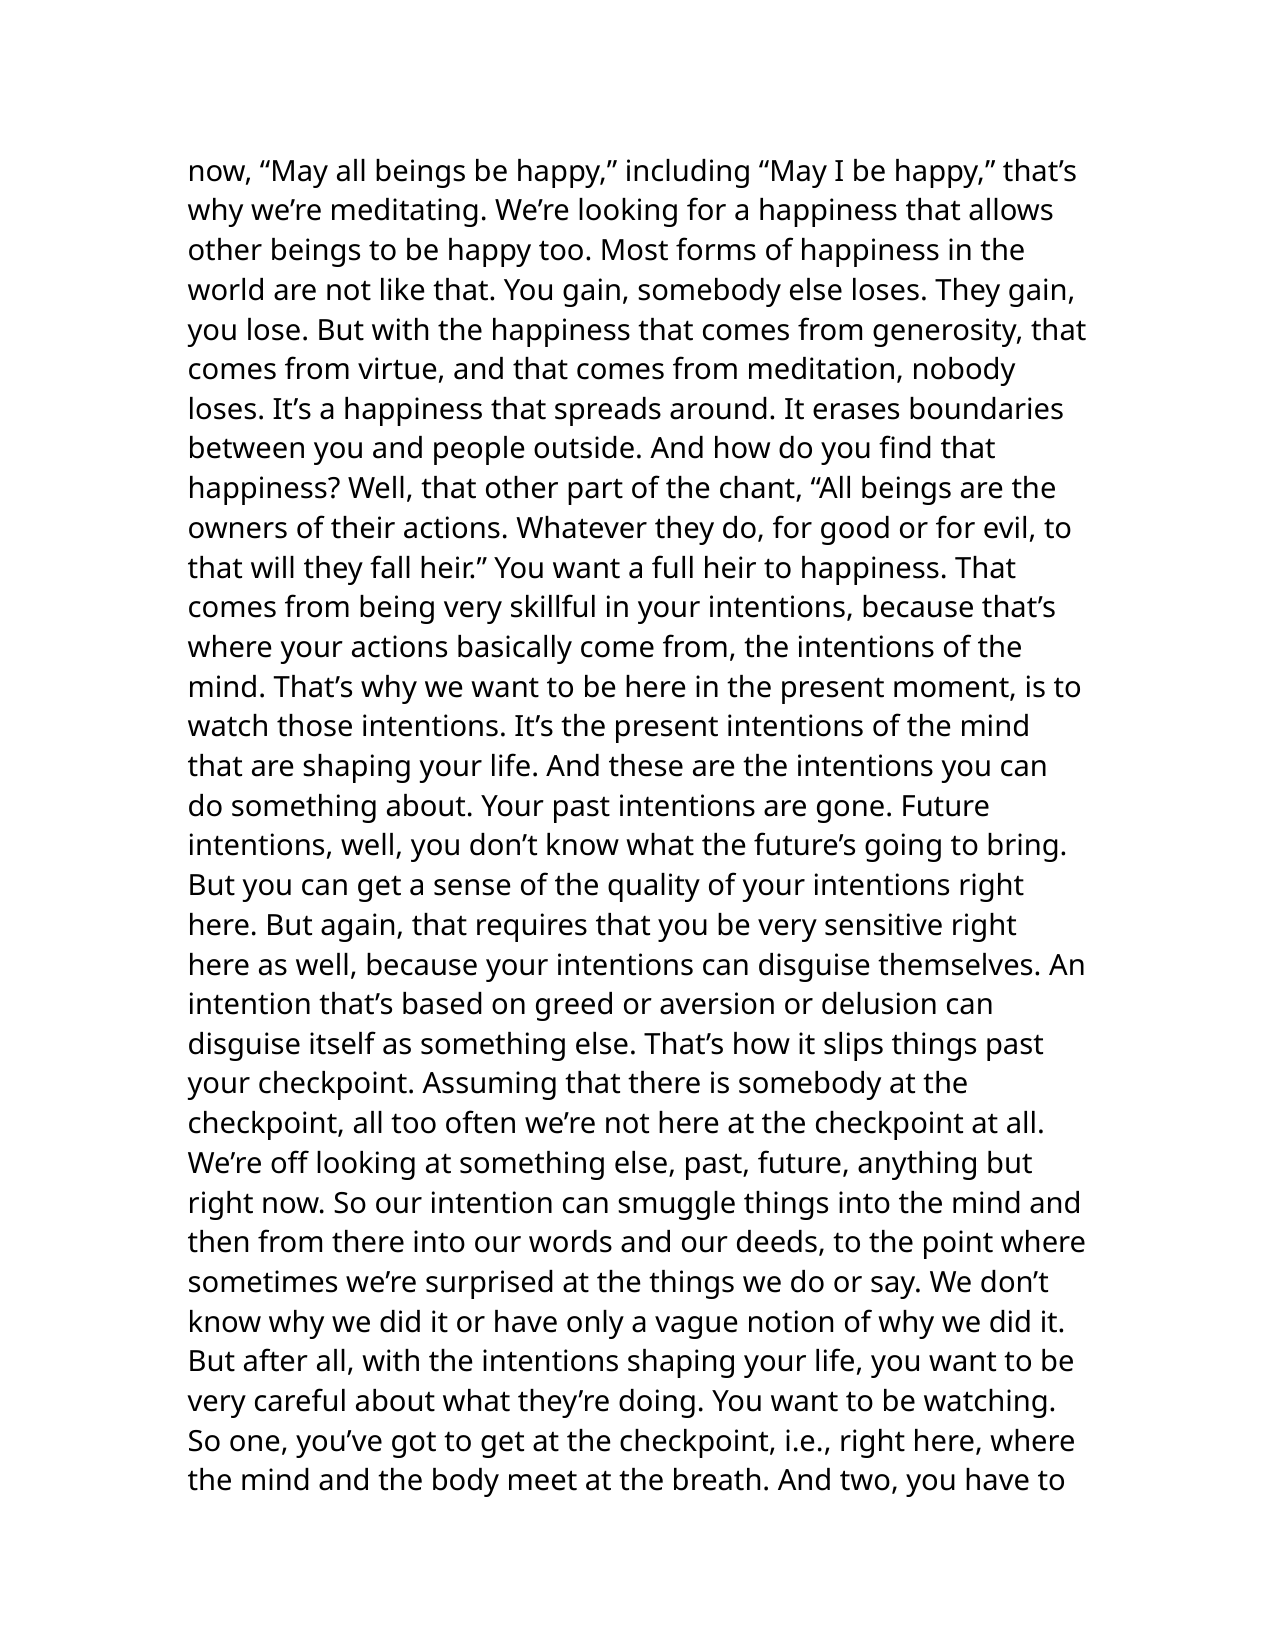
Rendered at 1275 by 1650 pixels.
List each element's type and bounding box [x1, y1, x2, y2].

text [187, 150, 1087, 1499]
